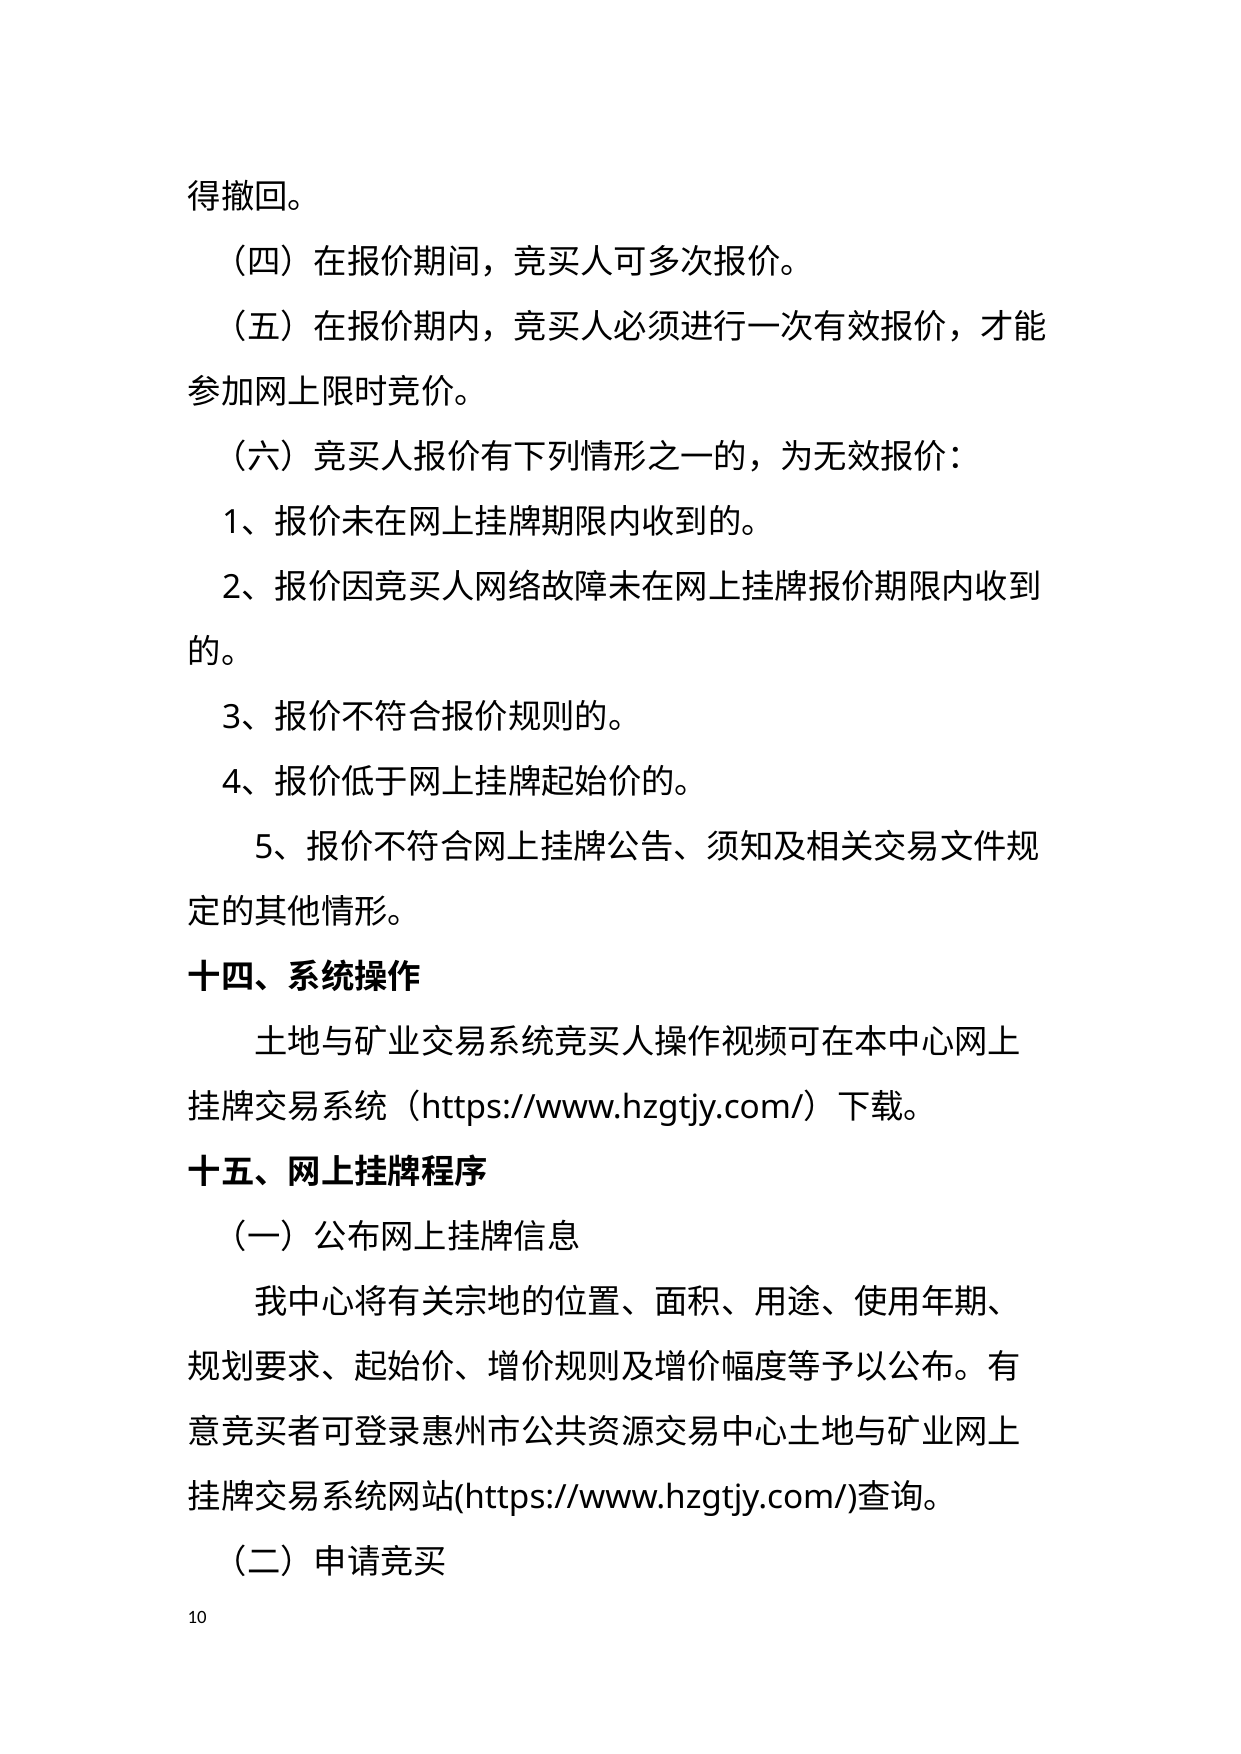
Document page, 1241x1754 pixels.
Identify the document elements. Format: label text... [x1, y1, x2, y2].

text 我中心将有关宗地的位置、面积、用途、使用年期、规划要求、起始价、增价规则及增价幅度等予以公布。有意竞买者可登录惠州市公共资源交易中心土地与矿业网上挂牌交易系统网站(https://www.hzgtjy.com/)查询。 [187, 1267, 1053, 1527]
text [187, 162, 1053, 227]
text 5、报价不符合网上挂牌公告、须知及相关交易文件规定的其他情形。 [187, 812, 1053, 942]
text （五）在报价期内，竞买人必须进行一次有效报价，才能参加网上限时竞价。 [187, 292, 1053, 422]
text （二）申请竞买 [187, 1527, 1053, 1592]
text 土地与矿业交易系统竞买人操作视频可在本中心网上挂牌交易系统（https://www.hzgtjy.com/）下载。 [187, 1007, 1053, 1137]
text 4、报价低于网上挂牌起始价的。 [187, 747, 1053, 812]
text 2、报价因竞买人网络故障未在网上挂牌报价期限内收到的。 [187, 552, 1053, 682]
text （一）公布网上挂牌信息 [187, 1202, 1053, 1267]
text （六）竞买人报价有下列情形之一的，为无效报价： [187, 422, 1053, 487]
text 3、报价不符合报价规则的。 [187, 682, 1053, 747]
text 1、报价未在网上挂牌期限内收到的。 [187, 487, 1053, 552]
text 十五、网上挂牌程序 [187, 1137, 1053, 1202]
text 十四、系统操作 [187, 942, 1053, 1007]
text （四）在报价期间，竞买人可多次报价。 [187, 227, 1053, 292]
